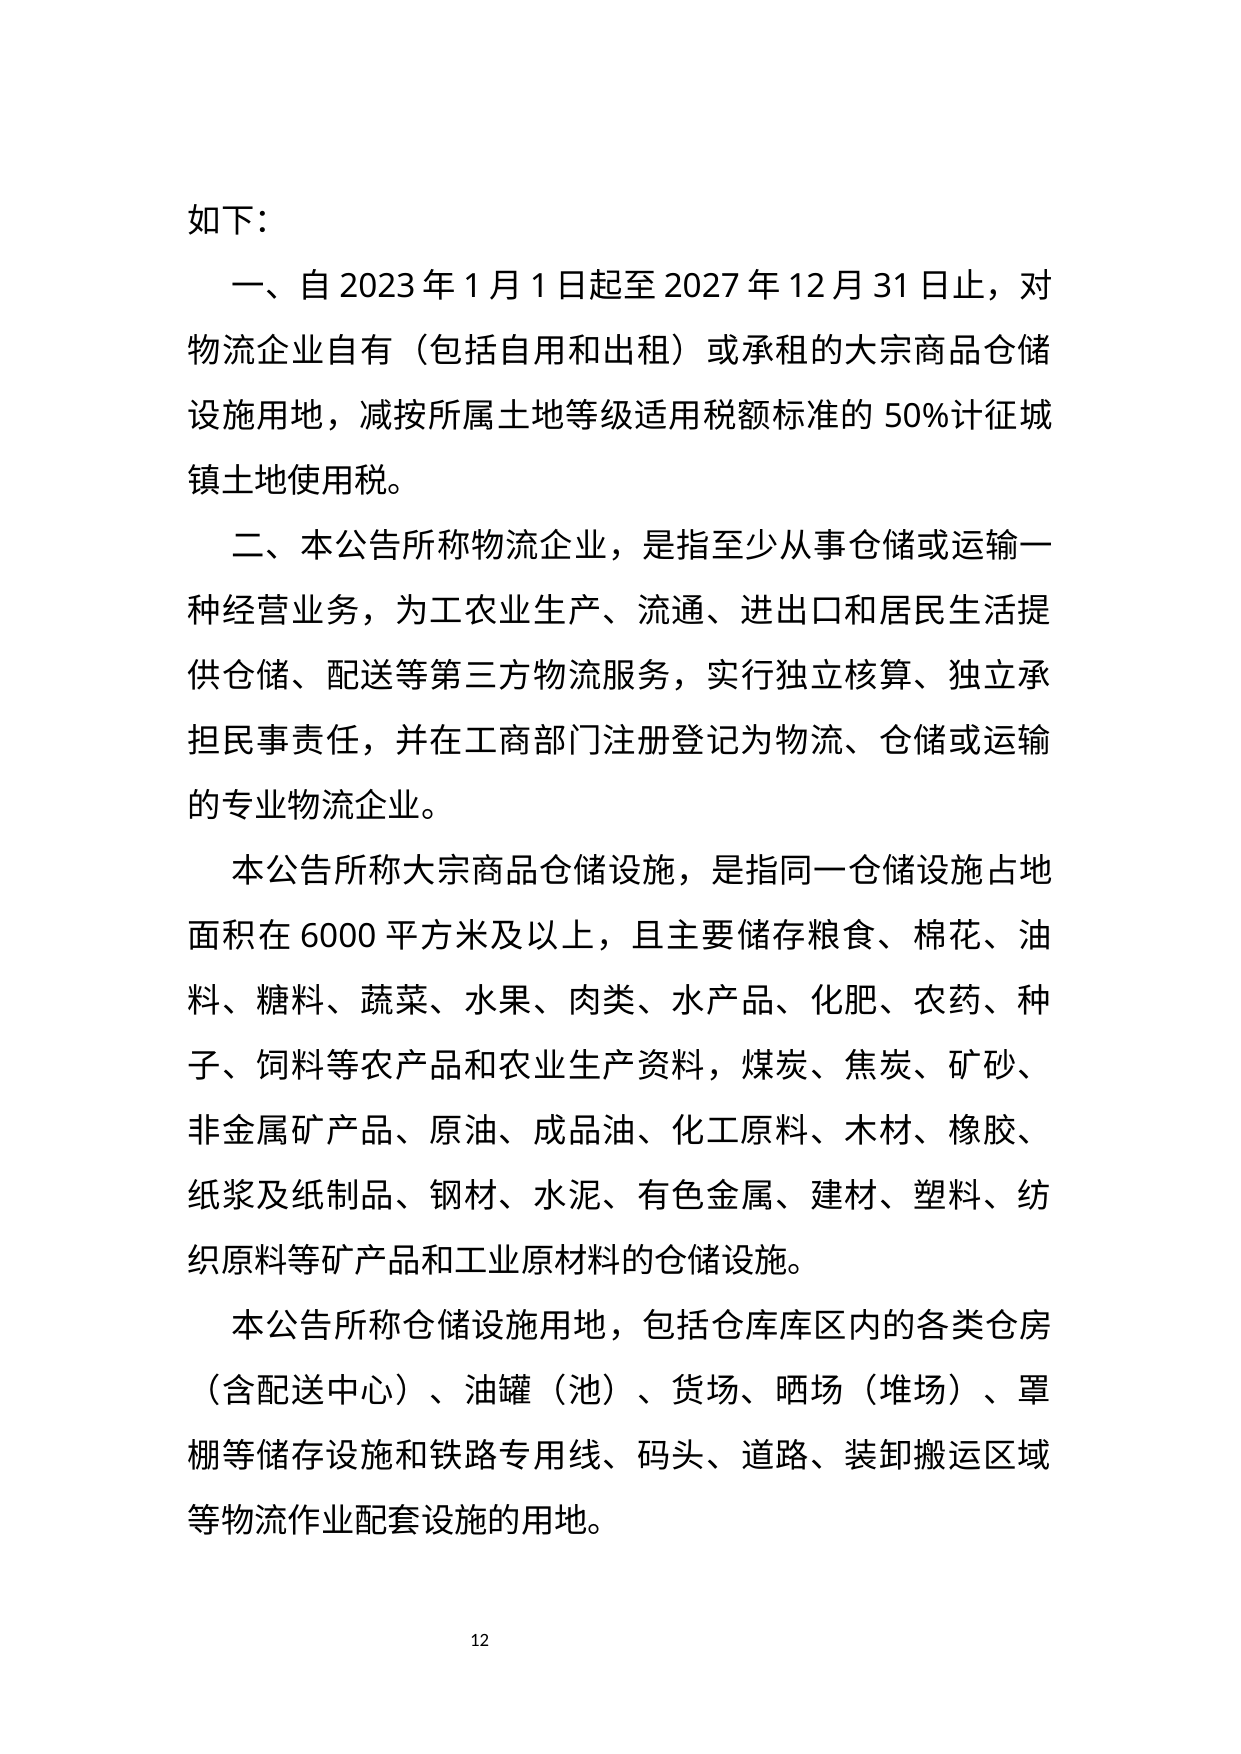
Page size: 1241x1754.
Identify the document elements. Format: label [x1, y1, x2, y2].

table_header [188, 162, 1053, 1550]
